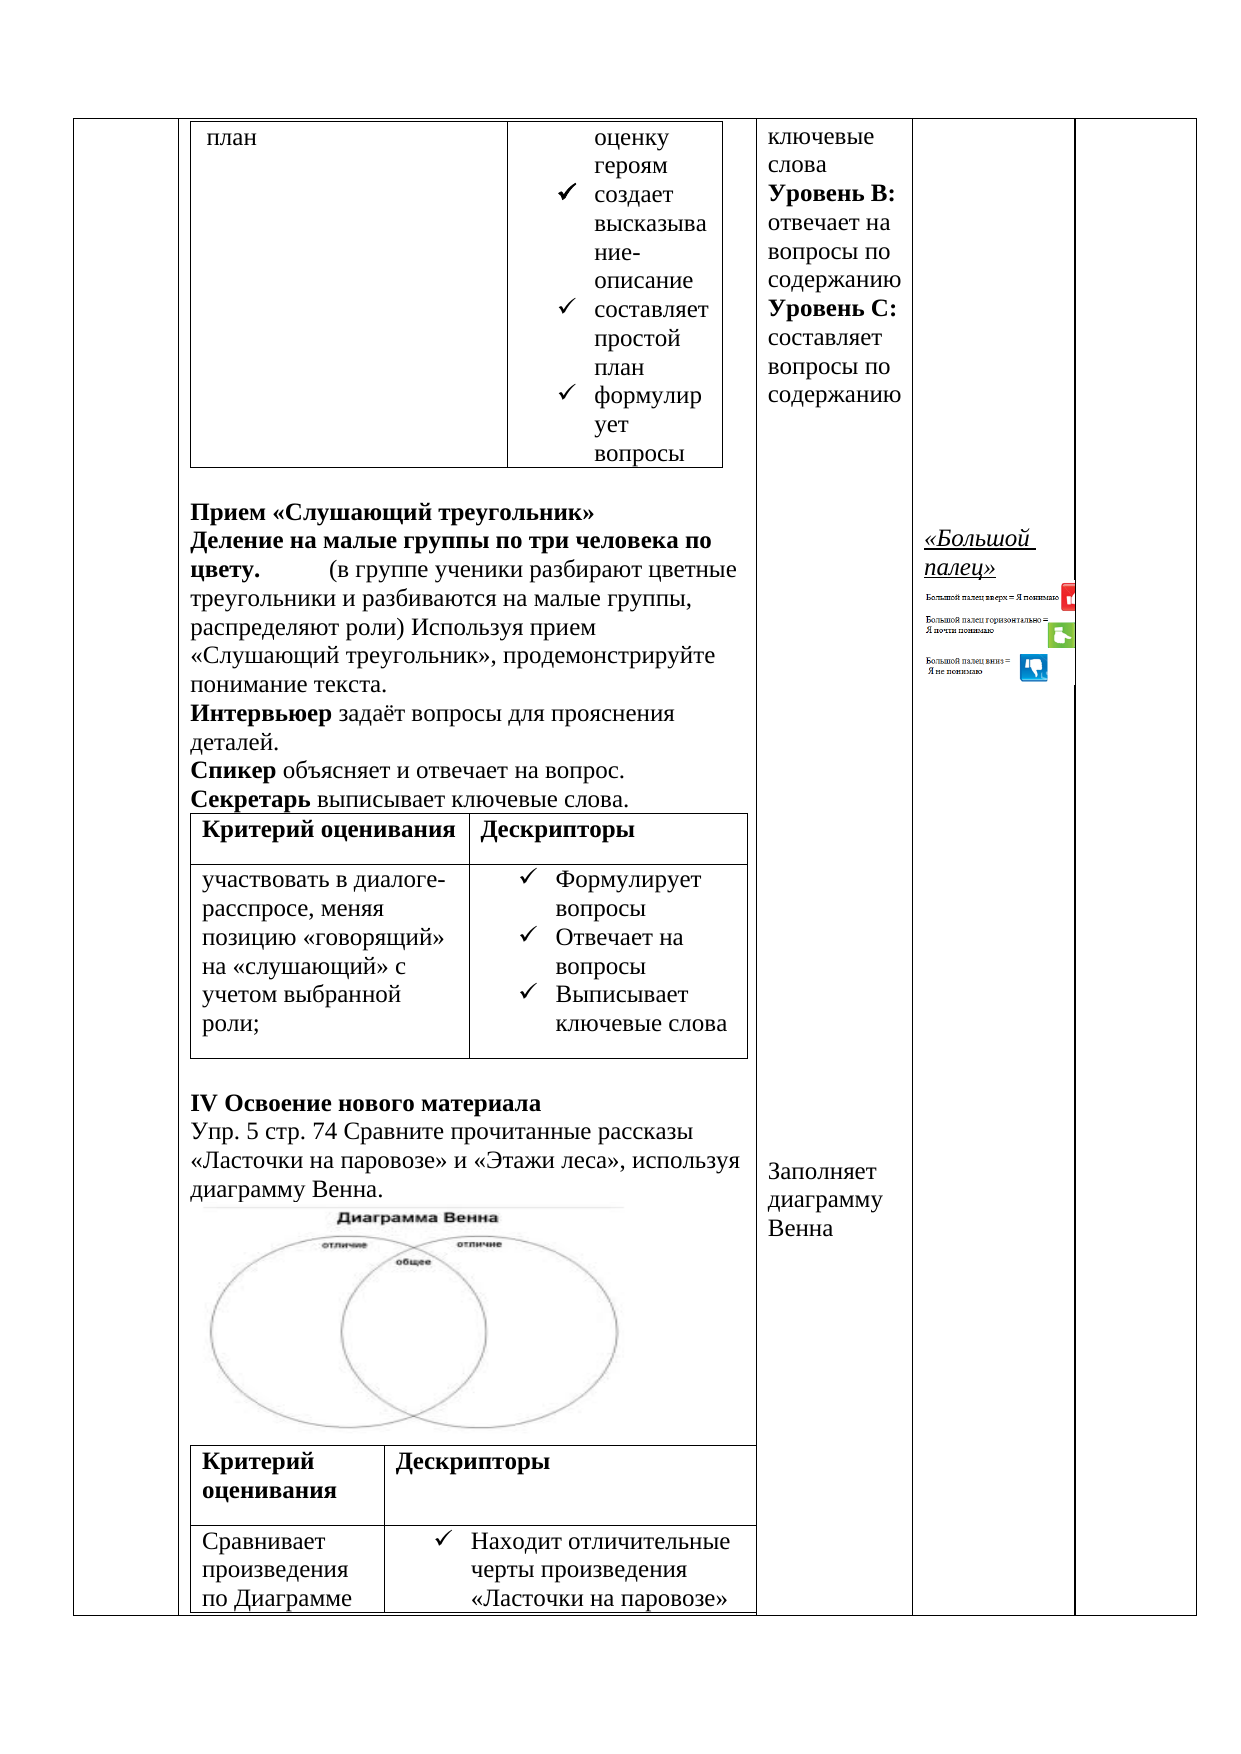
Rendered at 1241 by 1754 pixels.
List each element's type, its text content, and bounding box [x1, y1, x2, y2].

table_cell [1076, 119, 1196, 1614]
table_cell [757, 119, 912, 1614]
picture [190, 1202, 631, 1445]
table_cell [74, 119, 178, 1614]
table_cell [179, 119, 756, 1614]
picture [923, 580, 1075, 685]
table_cell «Большой палец» [913, 119, 1074, 1614]
